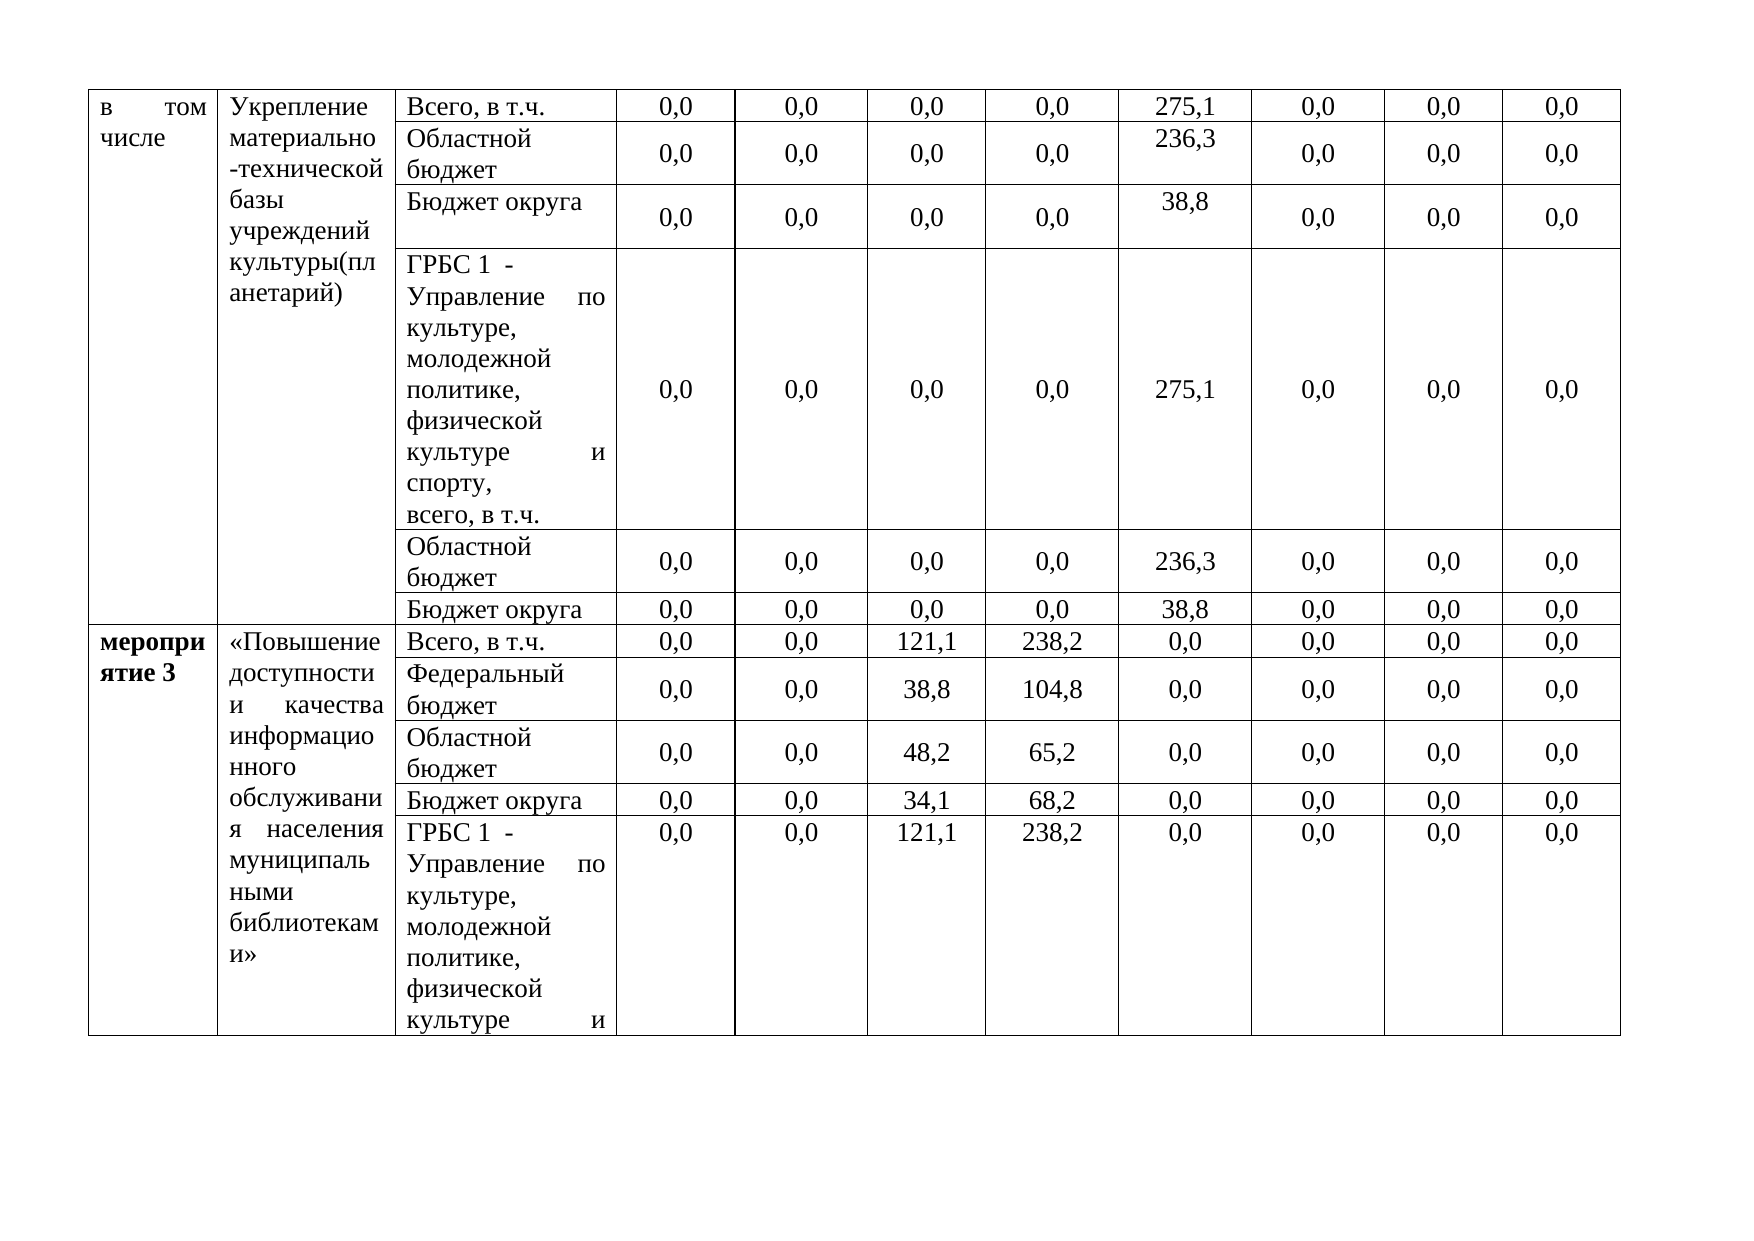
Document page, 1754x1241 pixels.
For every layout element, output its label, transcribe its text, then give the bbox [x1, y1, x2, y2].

table_cell 0,0 [617, 658, 734, 720]
table_cell 0,0 [1119, 658, 1251, 720]
table_cell 0,0 [1503, 658, 1620, 720]
table_cell 0,0 [1252, 784, 1384, 815]
table_cell 236,3 [1119, 122, 1251, 184]
table_cell 0,0 [1385, 721, 1502, 783]
table_cell 0,0 [1385, 658, 1502, 720]
table_cell 0,0 [736, 625, 867, 657]
table_cell 0,0 [1385, 90, 1502, 121]
table_cell Всего, в т.ч. [396, 90, 616, 121]
table_cell мероприятие 3 [89, 625, 217, 1034]
table_cell 0,0 [986, 593, 1118, 624]
table_cell Бюджет округа [396, 185, 616, 247]
table_cell 0,0 [736, 185, 867, 247]
table_cell Бюджет округа [396, 784, 616, 815]
table_cell 0,0 [1252, 625, 1384, 657]
table_cell 0,0 [1385, 122, 1502, 184]
table_cell в том числе [89, 90, 217, 624]
table_cell 0,0 [617, 721, 734, 783]
table_cell 0,0 [1385, 816, 1502, 1034]
table_cell Областной бюджет [396, 721, 616, 783]
table_cell 0,0 [986, 90, 1118, 121]
table_cell 0,0 [617, 784, 734, 815]
table_cell 0,0 [617, 122, 734, 184]
table_cell 0,0 [1252, 122, 1384, 184]
table_cell 121,1 [868, 625, 985, 657]
table_cell 236,3 [1119, 530, 1251, 592]
table_cell Всего, в т.ч. [396, 625, 616, 657]
table_cell 0,0 [1119, 721, 1251, 783]
table_cell Укрепление материально-технической базы учреждений культуры(планетарий) [218, 90, 395, 624]
table_cell 0,0 [736, 530, 867, 592]
table_cell 0,0 [986, 249, 1118, 529]
table_cell 68,2 [986, 784, 1118, 815]
table_cell 65,2 [986, 721, 1118, 783]
table_cell 38,8 [1119, 593, 1251, 624]
table_cell 38,8 [1119, 185, 1251, 247]
table_cell 0,0 [736, 784, 867, 815]
table_cell Федеральный бюджет [396, 658, 616, 720]
table_cell 38,8 [868, 658, 985, 720]
table_cell 0,0 [1503, 625, 1620, 657]
table_cell 0,0 [736, 816, 867, 1034]
table_cell 0,0 [1252, 90, 1384, 121]
table_cell 0,0 [986, 185, 1118, 247]
table_cell 121,1 [868, 816, 985, 1034]
table_cell 0,0 [868, 122, 985, 184]
table_cell 0,0 [617, 593, 734, 624]
table_cell ГРБС 1 - Управление по культуре, молодежной политике, физической культуре и спорту, всего, в т.ч. [396, 249, 616, 529]
table_cell 0,0 [868, 90, 985, 121]
table_cell 238,2 [986, 625, 1118, 657]
table_cell 0,0 [736, 593, 867, 624]
table_cell 0,0 [1503, 816, 1620, 1034]
table_cell 0,0 [1119, 625, 1251, 657]
table_cell 0,0 [1385, 249, 1502, 529]
table_cell 48,2 [868, 721, 985, 783]
table_cell 0,0 [1252, 816, 1384, 1034]
table_cell 275,1 [1119, 249, 1251, 529]
table_cell 0,0 [1503, 122, 1620, 184]
table_cell 0,0 [617, 90, 734, 121]
table_cell 0,0 [617, 530, 734, 592]
table_cell 0,0 [736, 122, 867, 184]
table_cell 34,1 [868, 784, 985, 815]
table_cell 0,0 [1252, 593, 1384, 624]
table_cell 0,0 [1252, 249, 1384, 529]
table_cell 0,0 [1503, 530, 1620, 592]
table_cell 0,0 [868, 185, 985, 247]
table_cell 0,0 [1385, 625, 1502, 657]
table_cell 0,0 [986, 530, 1118, 592]
table_cell 0,0 [1503, 90, 1620, 121]
table_cell 0,0 [736, 90, 867, 121]
table_cell 0,0 [1503, 721, 1620, 783]
table_cell 0,0 [1503, 185, 1620, 247]
table_cell 0,0 [736, 658, 867, 720]
table_cell «Повышение доступности и качества информационного обслуживания населения муниципальными библиотеками» [218, 625, 395, 1034]
table_cell 0,0 [1119, 784, 1251, 815]
table_cell 0,0 [1385, 530, 1502, 592]
table_cell 0,0 [617, 249, 734, 529]
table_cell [396, 816, 616, 1034]
table_cell 0,0 [868, 593, 985, 624]
table_cell 0,0 [736, 249, 867, 529]
table_cell 0,0 [1503, 593, 1620, 624]
table_cell Бюджет округа [396, 593, 616, 624]
table_cell 0,0 [1252, 530, 1384, 592]
table_cell 238,2 [986, 816, 1118, 1034]
table_cell Областной бюджет [396, 122, 616, 184]
table_cell 0,0 [736, 721, 867, 783]
table_cell 0,0 [617, 625, 734, 657]
table_cell Областной бюджет [396, 530, 616, 592]
table_cell 0,0 [617, 185, 734, 247]
table_cell 0,0 [1252, 721, 1384, 783]
table_cell 0,0 [1385, 784, 1502, 815]
table_cell 275,1 [1119, 90, 1251, 121]
table_cell 0,0 [1385, 185, 1502, 247]
table_cell 104,8 [986, 658, 1118, 720]
table_cell 0,0 [1252, 185, 1384, 247]
table_cell 0,0 [1385, 593, 1502, 624]
table_cell 0,0 [868, 530, 985, 592]
table_cell 0,0 [868, 249, 985, 529]
table_cell 0,0 [617, 816, 734, 1034]
table_cell 0,0 [1503, 784, 1620, 815]
table_cell 0,0 [986, 122, 1118, 184]
table_cell 0,0 [1252, 658, 1384, 720]
table_cell 0,0 [1119, 816, 1251, 1034]
table_cell 0,0 [1503, 249, 1620, 529]
